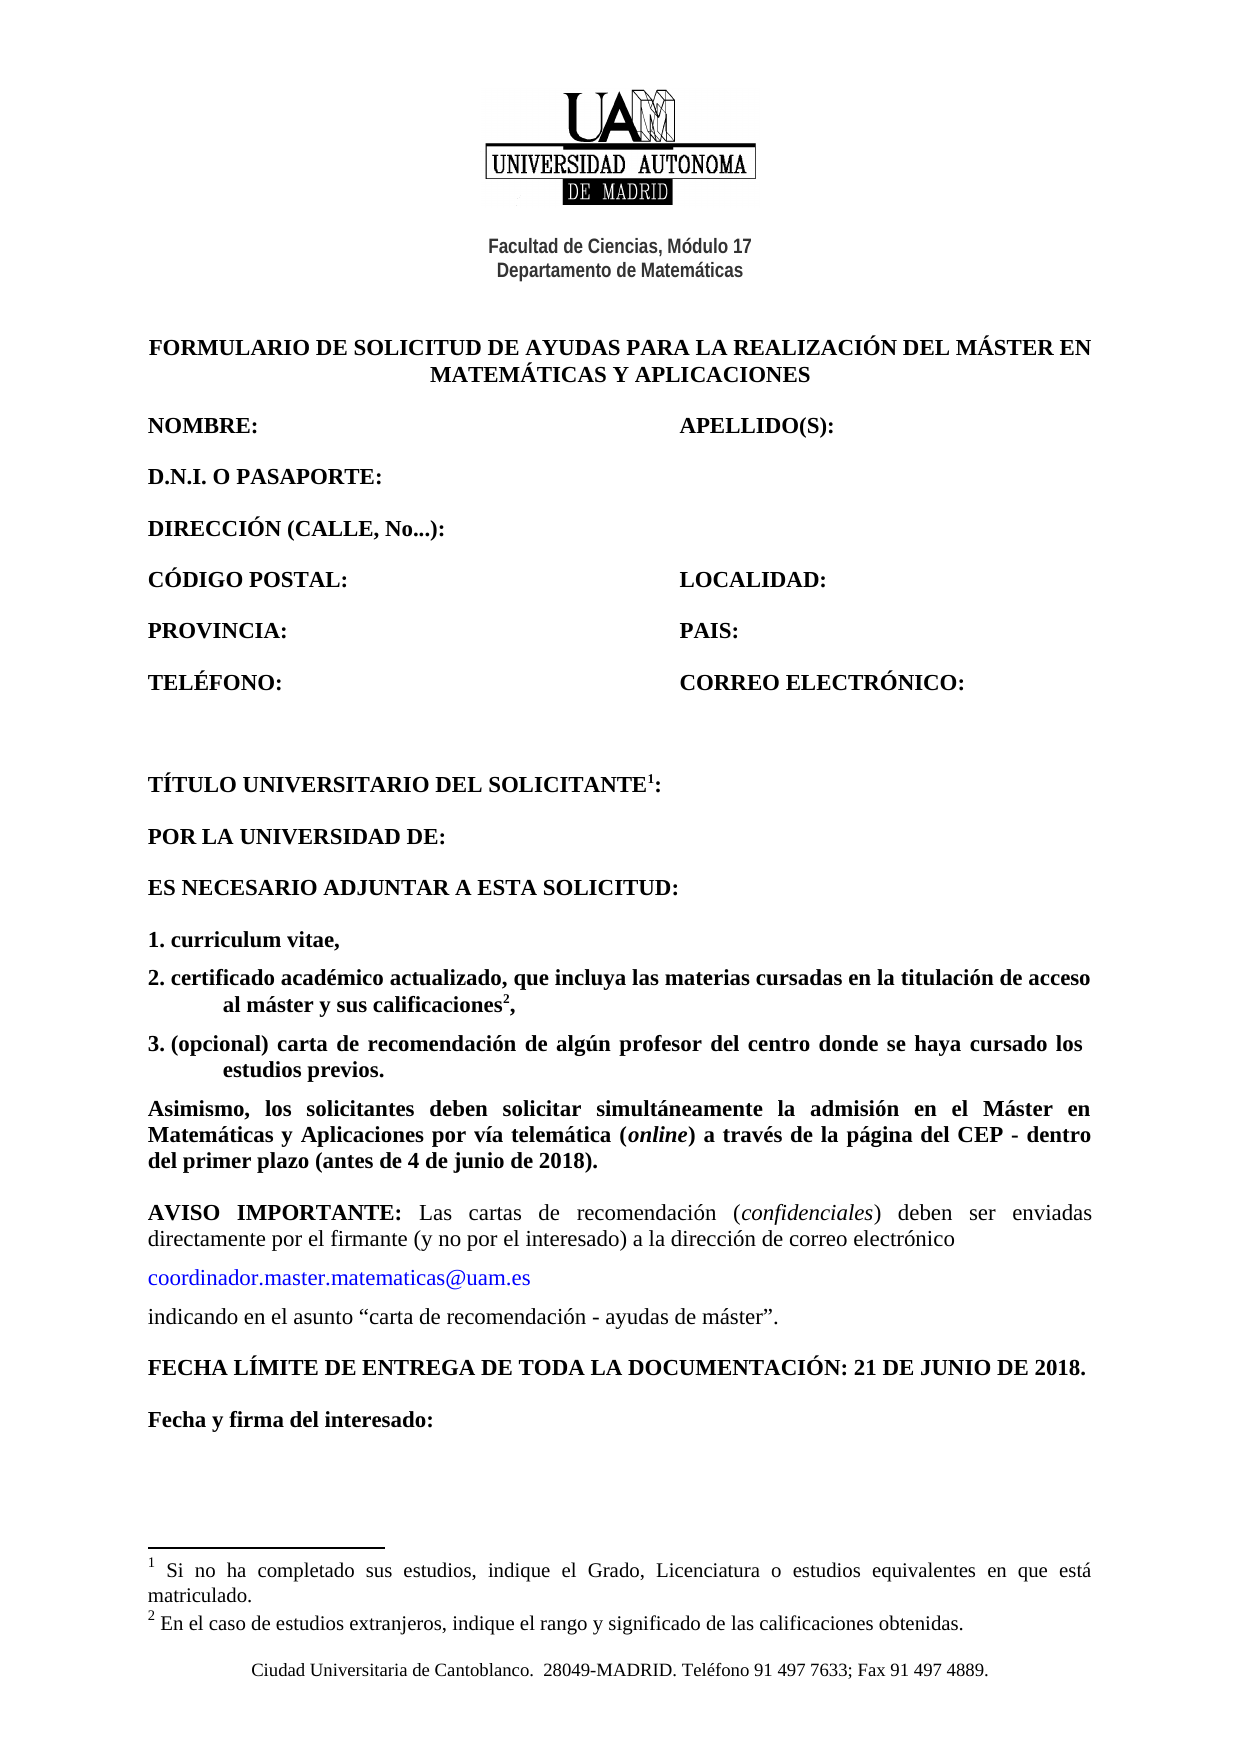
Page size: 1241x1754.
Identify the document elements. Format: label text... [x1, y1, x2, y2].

text indicando en el asunto “carta de recomendación - ayudas de máster”. [148, 1303, 1092, 1329]
text FORMULARIO DE SOLICITUD DE AYUDAS PARA LA REALIZACIÓN DEL MÁSTER EN MATEMÁTICAS Y APLICACIONES [148, 334, 1092, 387]
text Fecha y firma del interesado: [148, 1406, 1092, 1432]
picture [480, 88, 760, 208]
text TÍTULO UNIVERSITARIO DEL SOLICITANTE: [148, 772, 1092, 798]
text ES NECESARIO ADJUNTAR A ESTA SOLICITUD: [148, 874, 1092, 901]
subtitle Departamento de Matemáticas [148, 258, 1092, 282]
text coordinador.master.matematicas@uam.es [148, 1264, 1092, 1291]
text TELÉFONO: CORREO ELECTRÓNICO: [148, 669, 1092, 695]
list (opcional) carta de recomendación de algún profesor del centro donde se haya cursado los estudios previos. [148, 1030, 1092, 1082]
list certificado académico actualizado, que incluya las materias cursadas en la titulación de acceso al máster y sus calificaciones, [148, 964, 1092, 1017]
text DIRECCIÓN (CALLE, No...): [148, 515, 1092, 541]
text NOMBRE: APELLIDO(S): [148, 412, 1092, 438]
text POR LA UNIVERSIDAD DE: [148, 823, 1092, 849]
text PROVINCIA: PAIS: [148, 617, 1092, 644]
text AVISO IMPORTANTE: Las cartas de recomendación (confidenciales) deben ser enviadas directamente por el firmante (y no por el interesado) a la dirección de correo electrónico [148, 1199, 1092, 1252]
text D.N.I. O PASAPORTE: [148, 463, 1092, 490]
subtitle Facultad de Ciencias, Módulo 17 [148, 234, 1092, 258]
text FECHA LÍMITE DE ENTREGA DE TODA LA DOCUMENTACIÓN: 21 DE JUNIO DE 2018. [148, 1354, 1092, 1381]
list curriculum vitae, [148, 926, 1092, 952]
text Asimismo, los solicitantes deben solicitar simultáneamente la admisión en el Máster en Matemáticas y Aplicaciones por vía telemática (online) a través de la página del CEP - dentro del primer plazo (antes de 4 de junio de 2018). [148, 1095, 1092, 1174]
text CÓDIGO POSTAL: LOCALIDAD: [148, 566, 1092, 592]
